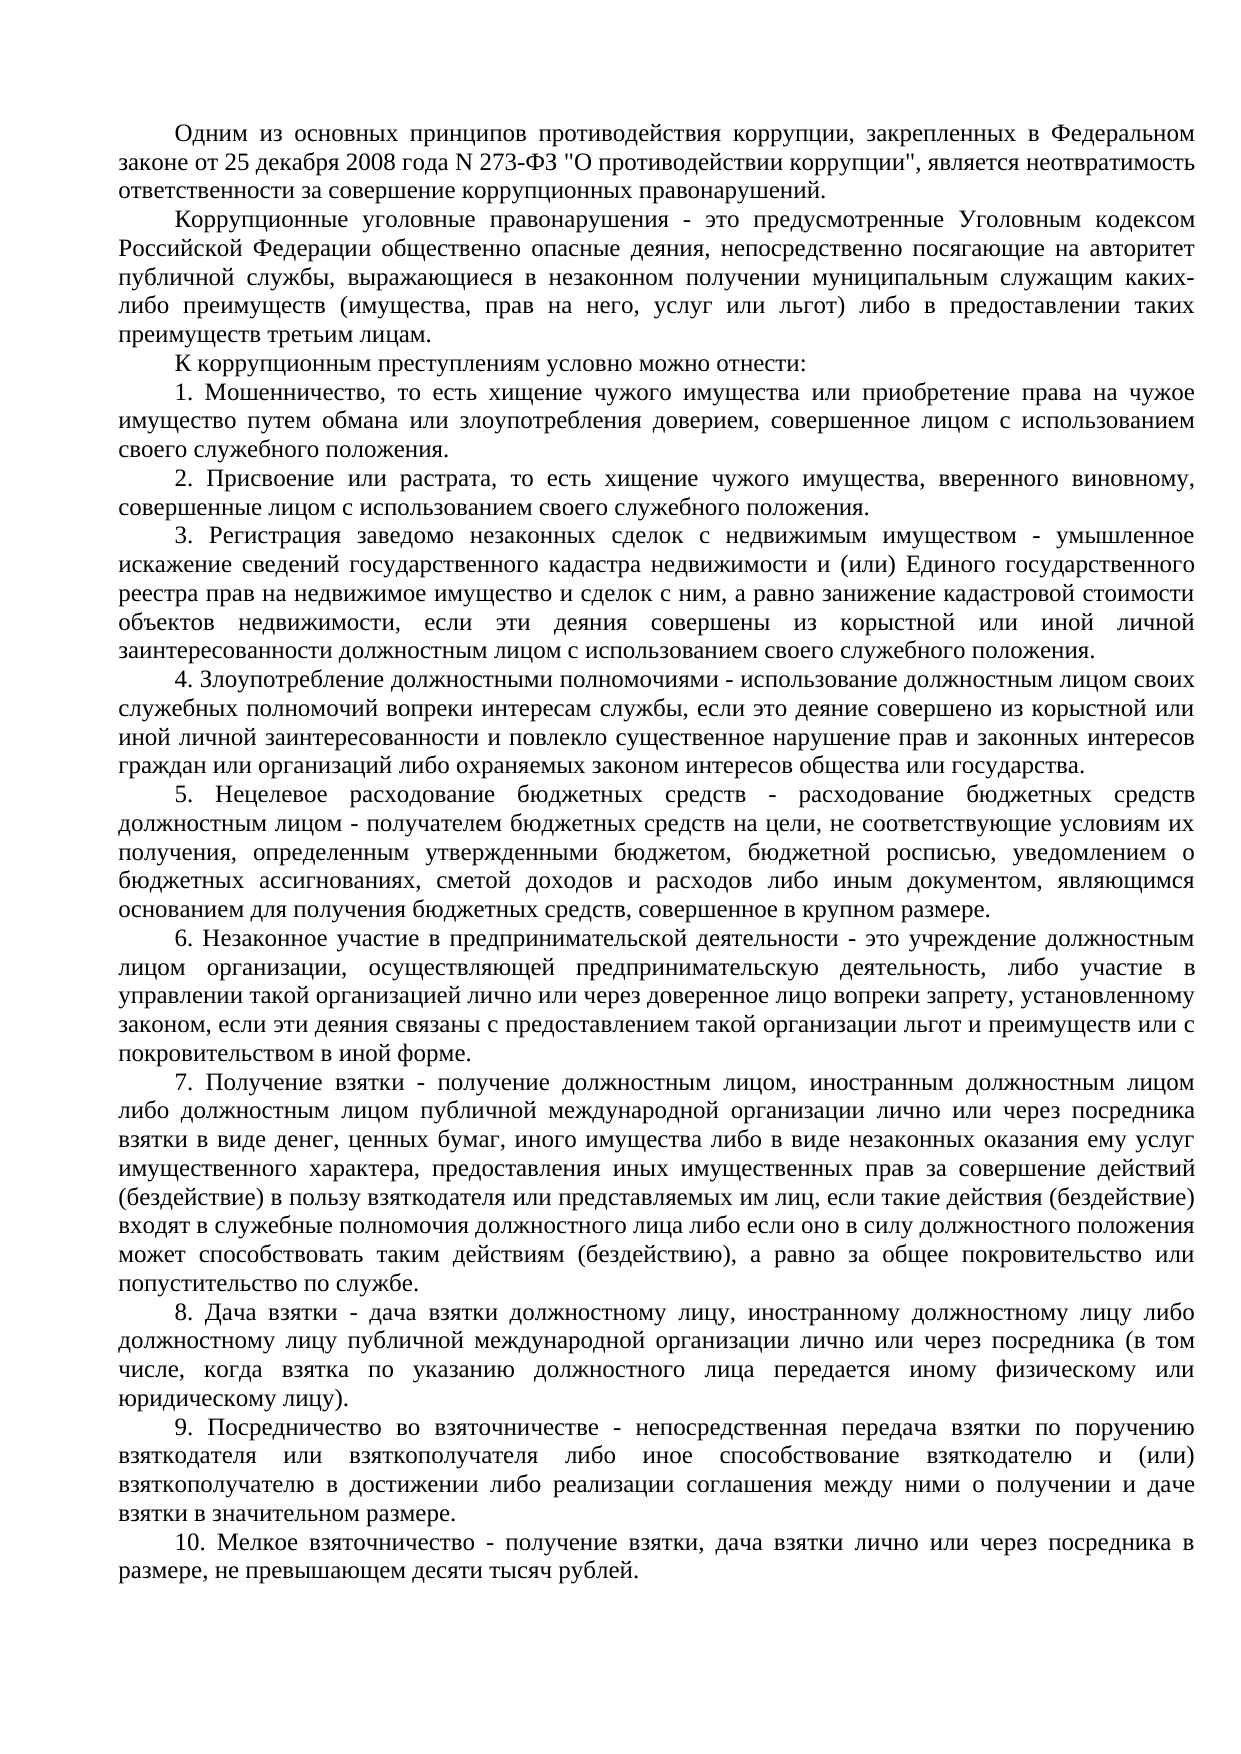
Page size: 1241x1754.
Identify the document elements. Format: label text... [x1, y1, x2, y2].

text Одним из основных принципов противодействия коррупции, закрепленных в Федеральном законе от 25 декабря 2008 года N 273-ФЗ "О противодействии коррупции", является неотвратимость ответственности за совершение коррупционных правонарушений. [118, 118, 1196, 204]
text К коррупционным преступлениям условно можно отнести: [118, 348, 1196, 377]
text 8. Дача взятки - дача взятки должностному лицу, иностранному должностному лицу либо должностному лицу публичной международной организации лично или через посредника (в том числе, когда взятка по указанию должностного лица передается иному физическому или юридическому лицу). [118, 1297, 1196, 1412]
text 7. Получение взятки - получение должностным лицом, иностранным должностным лицом либо должностным лицом публичной международной организации лично или через посредника взятки в виде денег, ценных бумаг, иного имущества либо в виде незаконных оказания ему услуг имущественного характера, предоставления иных имущественных прав за совершение действий (бездействие) в пользу взяткодателя или представляемых им лиц, если такие действия (бездействие) входят в служебные полномочия должностного лица либо если оно в силу должностного положения может способствовать таким действиям (бездействию), а равно за общее покровительство или попустительство по службе. [118, 1067, 1196, 1297]
text 6. Незаконное участие в предпринимательской деятельности - это учреждение должностным лицом организации, осуществляющей предпринимательскую деятельность, либо участие в управлении такой организацией лично или через доверенное лицо вопреки запрету, установленному законом, если эти деяния связаны с предоставлением такой организации льгот и преимуществ или с покровительством в иной форме. [118, 923, 1196, 1067]
text 1. Мошенничество, то есть хищение чужого имущества или приобретение права на чужое имущество путем обмана или злоупотребления доверием, совершенное лицом с использованием своего служебного положения. [118, 377, 1196, 463]
text 3. Регистрация заведомо незаконных сделок с недвижимым имуществом - умышленное искажение сведений государственного кадастра недвижимости и (или) Единого государственного реестра прав на недвижимое имущество и сделок с ним, а равно занижение кадастровой стоимости объектов недвижимости, если эти деяния совершены из корыстной или иной личной заинтересованности должностным лицом с использованием своего служебного положения. [118, 521, 1196, 664]
text 9. Посредничество во взяточничестве - непосредственная передача взятки по поручению взяткодателя или взяткополучателя либо иное способствование взяткодателю и (или) взяткополучателю в достижении либо реализации соглашения между ними о получении и даче взятки в значительном размере. [118, 1412, 1196, 1527]
text 2. Присвоение или растрата, то есть хищение чужого имущества, вверенного виновному, совершенные лицом с использованием своего служебного положения. [118, 463, 1196, 521]
text 4. Злоупотребление должностными полномочиями - использование должностным лицом своих служебных полномочий вопреки интересам службы, если это деяние совершено из корыстной или иной личной заинтересованности и повлекло существенное нарушение прав и законных интересов граждан или организаций либо охраняемых законом интересов общества или государства. [118, 664, 1196, 779]
text 10. Мелкое взяточничество - получение взятки, дача взятки лично или через посредника в размере, не превышающем десяти тысяч рублей. [118, 1527, 1196, 1584]
text Коррупционные уголовные правонарушения - это предусмотренные Уголовным кодексом Российской Федерации общественно опасные деяния, непосредственно посягающие на авторитет публичной службы, выражающиеся в незаконном получении муниципальным служащим каких-либо преимуществ (имущества, прав на него, услуг или льгот) либо в предоставлении таких преимуществ третьим лицам. [118, 204, 1196, 348]
text 5. Нецелевое расходование бюджетных средств - расходование бюджетных средств должностным лицом - получателем бюджетных средств на цели, не соответствующие условиям их получения, определенным утвержденными бюджетом, бюджетной росписью, уведомлением о бюджетных ассигнованиях, сметой доходов и расходов либо иным документом, являющимся основанием для получения бюджетных средств, совершенное в крупном размере. [118, 779, 1196, 923]
